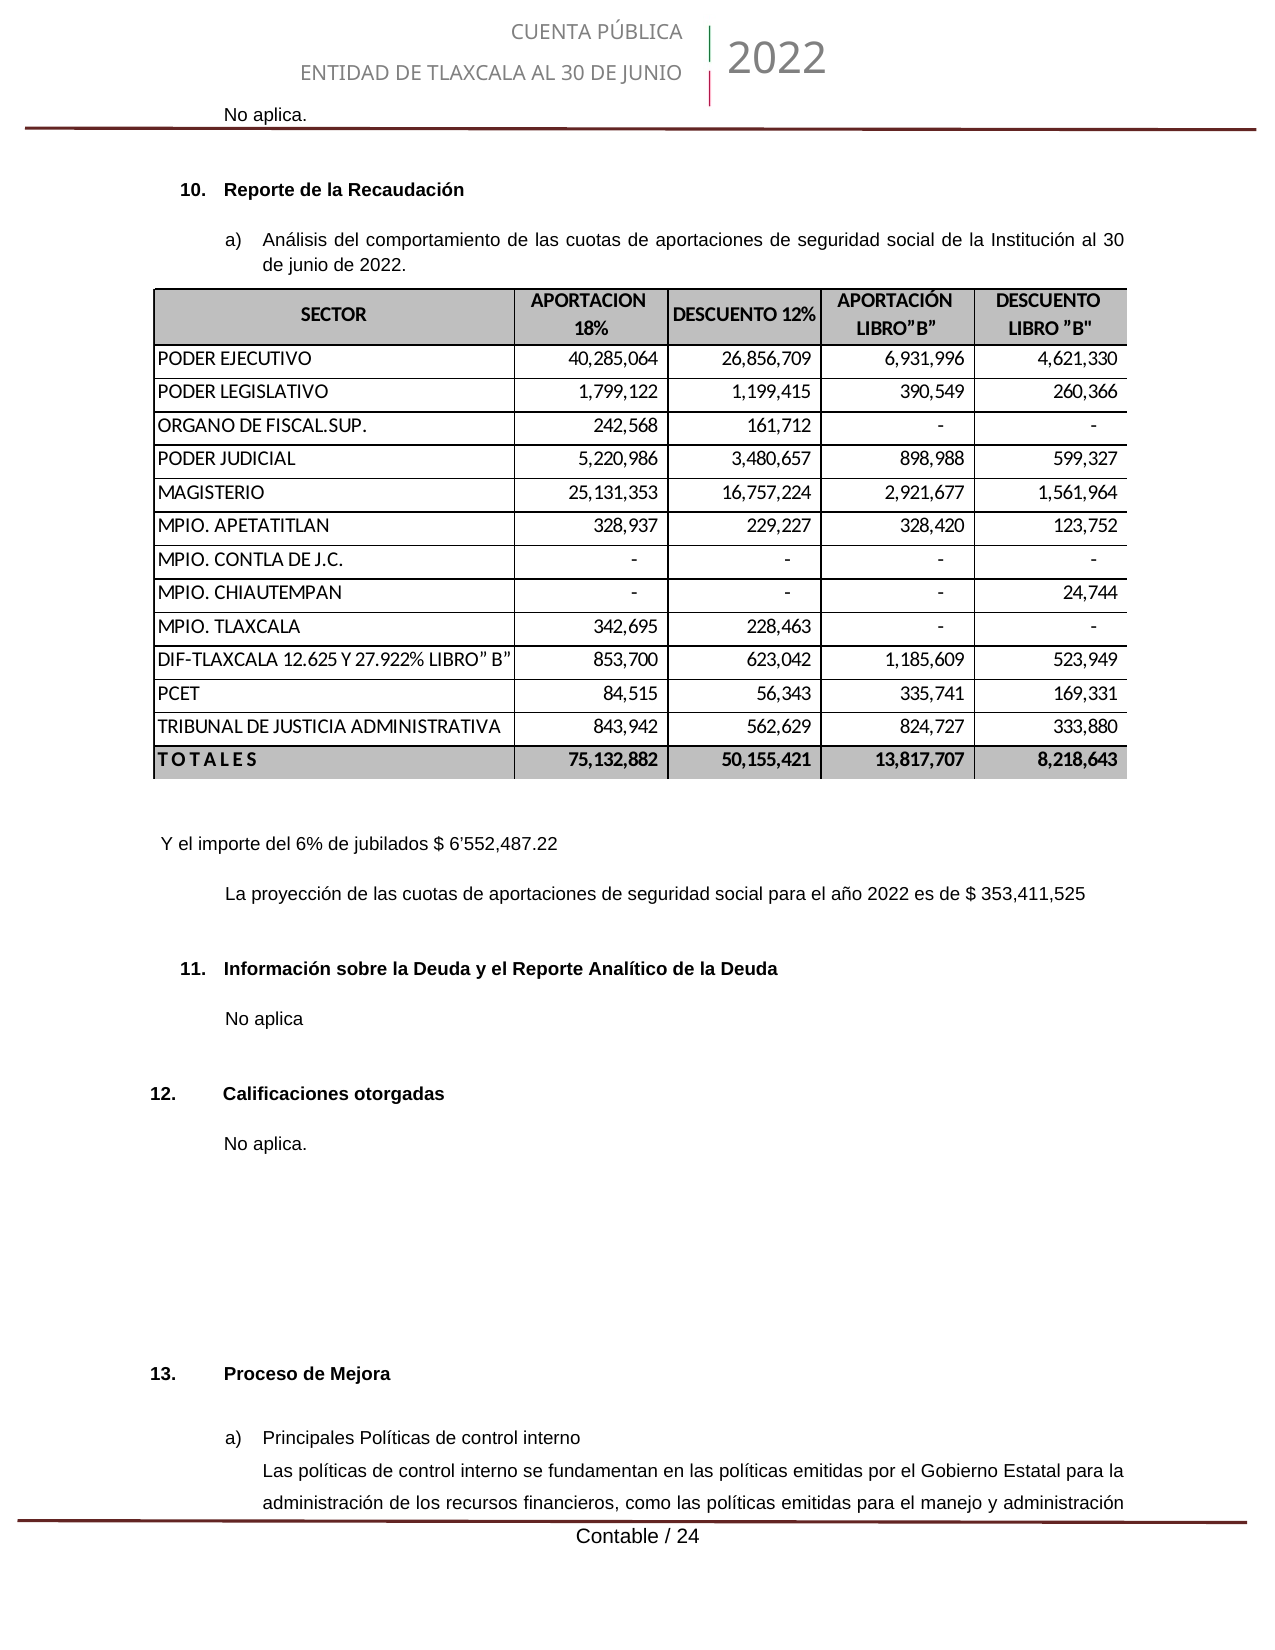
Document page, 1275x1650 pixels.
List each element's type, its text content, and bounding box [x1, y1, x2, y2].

text No aplica. [150, 1130, 1125, 1155]
text No aplica. [150, 102, 1125, 152]
list Análisis del comportamiento de las cuotas de aportaciones de seguridad social de la Institución al 30 de junio de 2022. [225, 227, 1125, 277]
text a) Principales Políticas de control interno [225, 1427, 1125, 1449]
text No aplica [225, 1005, 1125, 1030]
text 11. Información sobre la Deuda y el Reporte Analítico de la Deuda [150, 955, 1125, 980]
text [262, 1459, 1125, 1513]
text La proyección de las cuotas de aportaciones de seguridad social para el año 2022 es de $ 353,411,525 [225, 880, 1125, 905]
picture [702, 14, 723, 102]
text 10. Reporte de la Recaudación [150, 177, 1125, 202]
text 12. Calificaciones otorgadas [150, 1080, 1125, 1105]
text 13. Proceso de Mejora [150, 1363, 1125, 1384]
text Y el importe del 6% de jubilados $ 6’552,487.22 [150, 830, 1125, 855]
